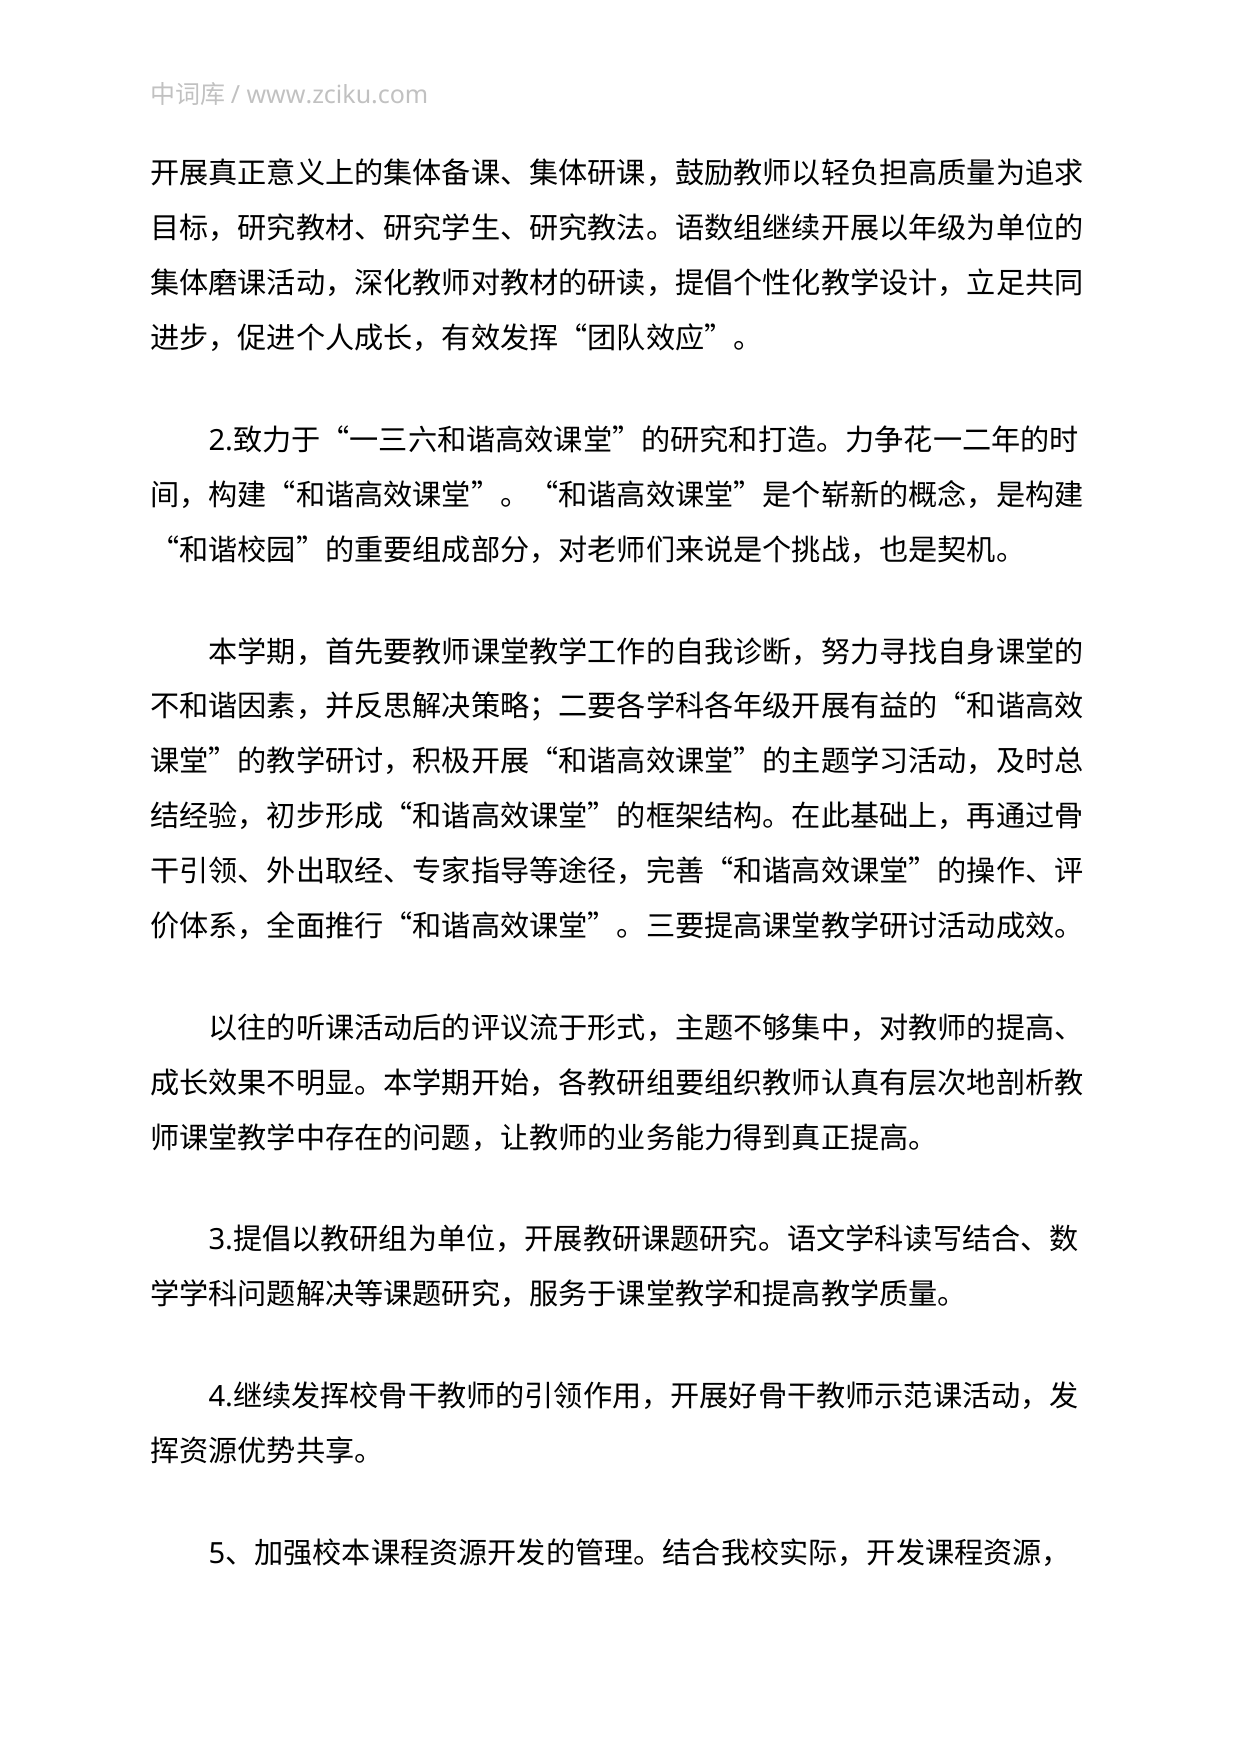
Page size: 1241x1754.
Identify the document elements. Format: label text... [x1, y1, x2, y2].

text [150, 1529, 1090, 1572]
text 4.继续发挥校骨干教师的引领作用，开展好骨干教师示范课活动，发挥资源优势共享。 [150, 1373, 1090, 1470]
text 3.提倡以教研组为单位，开展教研课题研究。语文学科读写结合、数学学科问题解决等课题研究，服务于课堂教学和提高教学质量。 [150, 1216, 1090, 1313]
text 本学期，首先要教师课堂教学工作的自我诊断，努力寻找自身课堂的不和谐因素，并反思解决策略；二要各学科各年级开展有益的“和谐高效课堂”的教学研讨，积极开展“和谐高效课堂”的主题学习活动，及时总结经验，初步形成“和谐高效课堂”的框架结构。在此基础上，再通过骨干引领、外出取经、专家指导等途径，完善“和谐高效课堂”的操作、评价体系，全面推行“和谐高效课堂”。三要提高课堂教学研讨活动成效。 [150, 628, 1090, 945]
text 以往的听课活动后的评议流于形式，主题不够集中，对教师的提高、成长效果不明显。本学期开始，各教研组要组织教师认真有层次地剖析教师课堂教学中存在的问题，让教师的业务能力得到真正提高。 [150, 1004, 1090, 1156]
text 2.致力于“一三六和谐高效课堂”的研究和打造。力争花一二年的时间，构建“和谐高效课堂”。“和谐高效课堂”是个崭新的概念，是构建“和谐校园”的重要组成部分，对老师们来说是个挑战，也是契机。 [150, 416, 1090, 569]
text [150, 150, 1090, 357]
